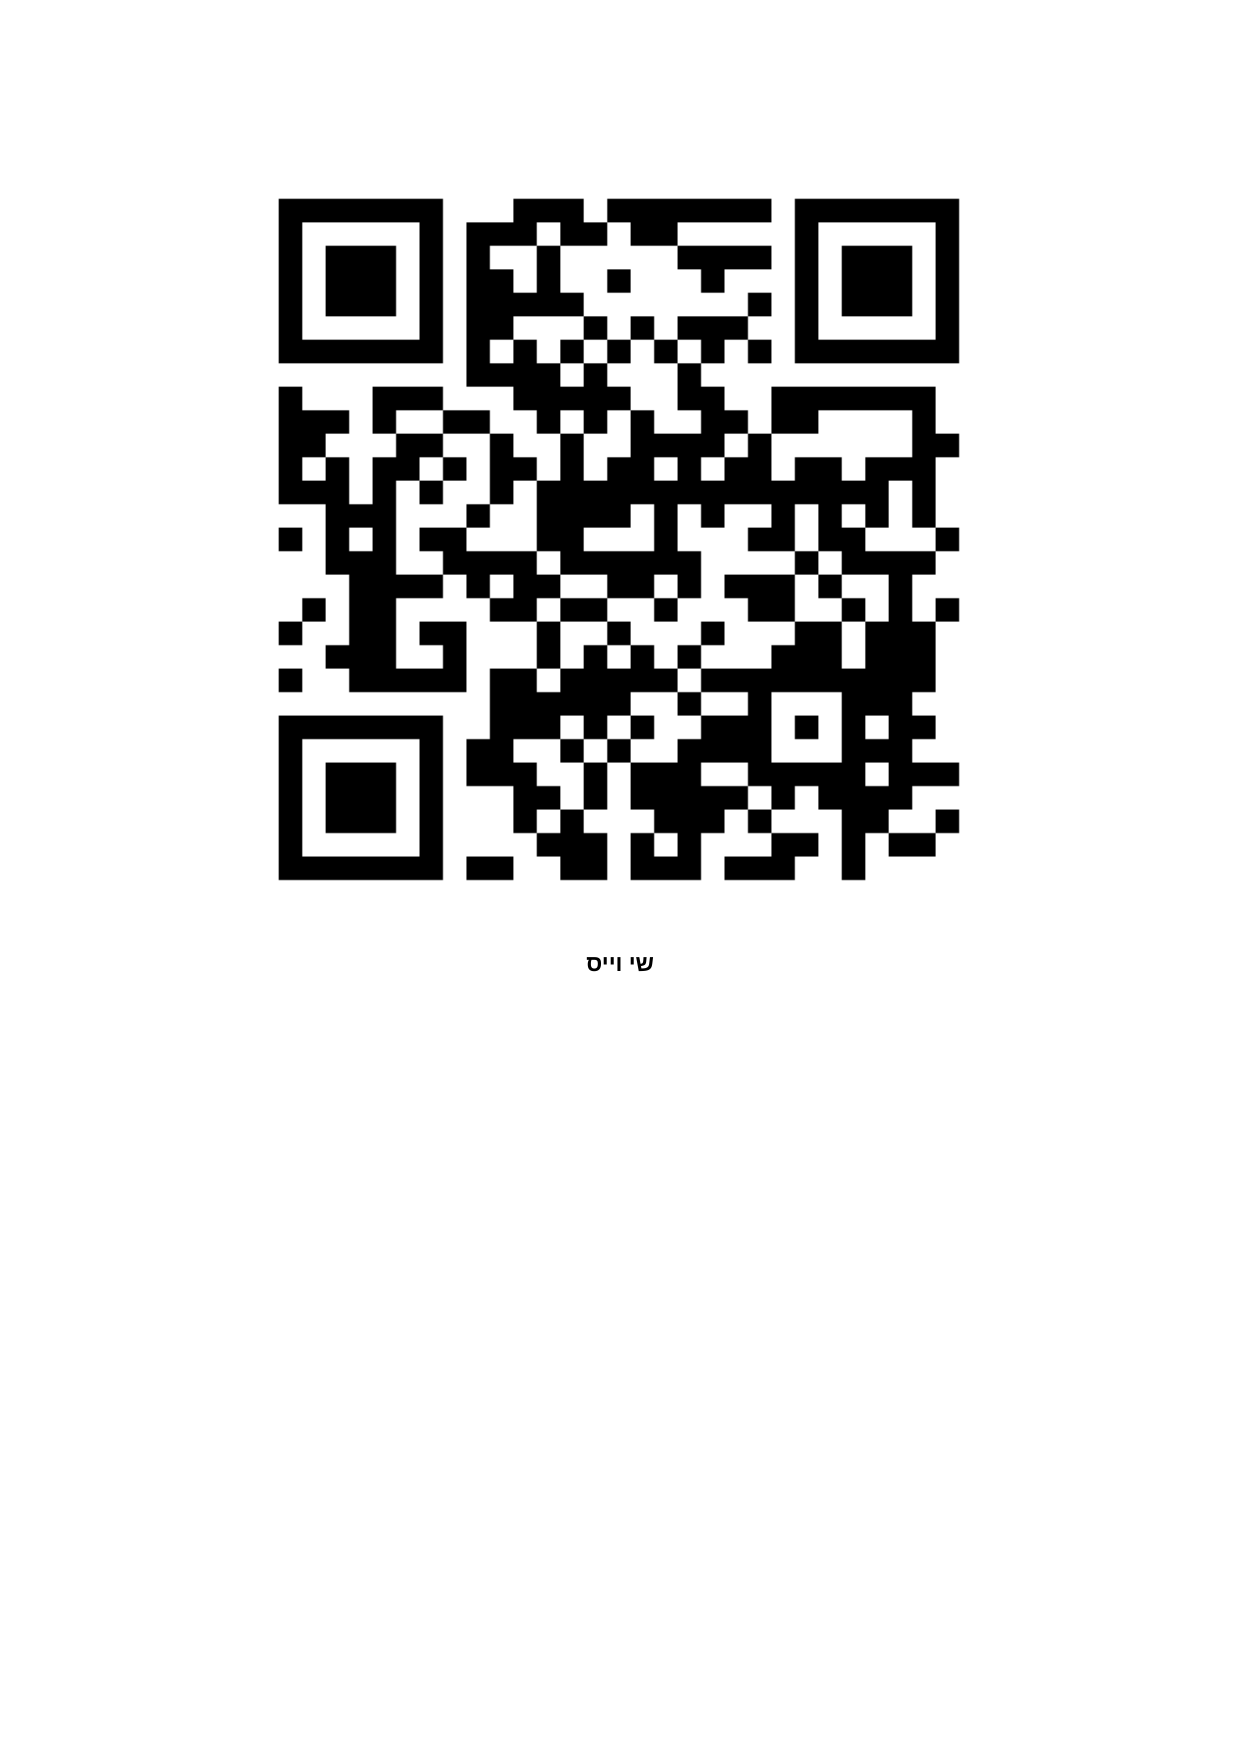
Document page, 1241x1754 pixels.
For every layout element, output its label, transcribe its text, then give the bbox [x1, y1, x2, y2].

picture [229, 150, 1011, 932]
text שי וייס [187, 950, 1053, 976]
